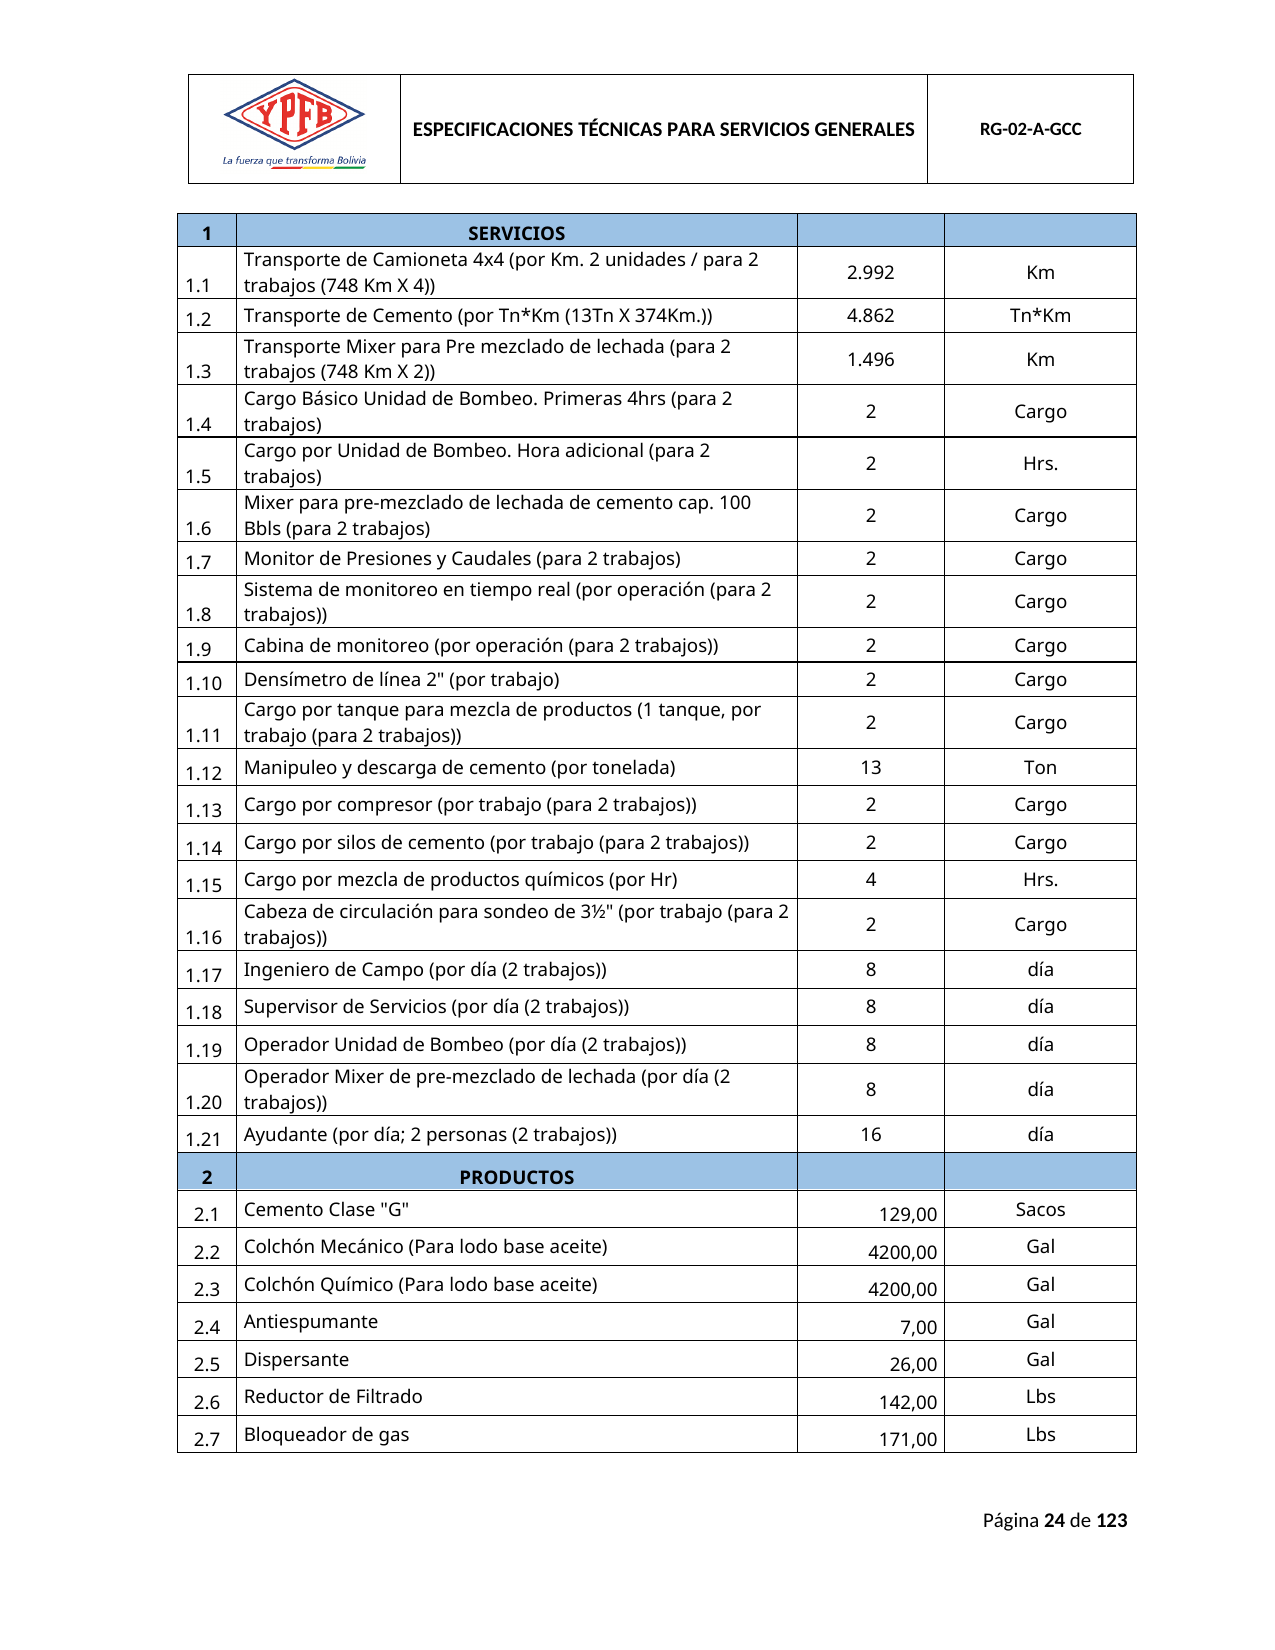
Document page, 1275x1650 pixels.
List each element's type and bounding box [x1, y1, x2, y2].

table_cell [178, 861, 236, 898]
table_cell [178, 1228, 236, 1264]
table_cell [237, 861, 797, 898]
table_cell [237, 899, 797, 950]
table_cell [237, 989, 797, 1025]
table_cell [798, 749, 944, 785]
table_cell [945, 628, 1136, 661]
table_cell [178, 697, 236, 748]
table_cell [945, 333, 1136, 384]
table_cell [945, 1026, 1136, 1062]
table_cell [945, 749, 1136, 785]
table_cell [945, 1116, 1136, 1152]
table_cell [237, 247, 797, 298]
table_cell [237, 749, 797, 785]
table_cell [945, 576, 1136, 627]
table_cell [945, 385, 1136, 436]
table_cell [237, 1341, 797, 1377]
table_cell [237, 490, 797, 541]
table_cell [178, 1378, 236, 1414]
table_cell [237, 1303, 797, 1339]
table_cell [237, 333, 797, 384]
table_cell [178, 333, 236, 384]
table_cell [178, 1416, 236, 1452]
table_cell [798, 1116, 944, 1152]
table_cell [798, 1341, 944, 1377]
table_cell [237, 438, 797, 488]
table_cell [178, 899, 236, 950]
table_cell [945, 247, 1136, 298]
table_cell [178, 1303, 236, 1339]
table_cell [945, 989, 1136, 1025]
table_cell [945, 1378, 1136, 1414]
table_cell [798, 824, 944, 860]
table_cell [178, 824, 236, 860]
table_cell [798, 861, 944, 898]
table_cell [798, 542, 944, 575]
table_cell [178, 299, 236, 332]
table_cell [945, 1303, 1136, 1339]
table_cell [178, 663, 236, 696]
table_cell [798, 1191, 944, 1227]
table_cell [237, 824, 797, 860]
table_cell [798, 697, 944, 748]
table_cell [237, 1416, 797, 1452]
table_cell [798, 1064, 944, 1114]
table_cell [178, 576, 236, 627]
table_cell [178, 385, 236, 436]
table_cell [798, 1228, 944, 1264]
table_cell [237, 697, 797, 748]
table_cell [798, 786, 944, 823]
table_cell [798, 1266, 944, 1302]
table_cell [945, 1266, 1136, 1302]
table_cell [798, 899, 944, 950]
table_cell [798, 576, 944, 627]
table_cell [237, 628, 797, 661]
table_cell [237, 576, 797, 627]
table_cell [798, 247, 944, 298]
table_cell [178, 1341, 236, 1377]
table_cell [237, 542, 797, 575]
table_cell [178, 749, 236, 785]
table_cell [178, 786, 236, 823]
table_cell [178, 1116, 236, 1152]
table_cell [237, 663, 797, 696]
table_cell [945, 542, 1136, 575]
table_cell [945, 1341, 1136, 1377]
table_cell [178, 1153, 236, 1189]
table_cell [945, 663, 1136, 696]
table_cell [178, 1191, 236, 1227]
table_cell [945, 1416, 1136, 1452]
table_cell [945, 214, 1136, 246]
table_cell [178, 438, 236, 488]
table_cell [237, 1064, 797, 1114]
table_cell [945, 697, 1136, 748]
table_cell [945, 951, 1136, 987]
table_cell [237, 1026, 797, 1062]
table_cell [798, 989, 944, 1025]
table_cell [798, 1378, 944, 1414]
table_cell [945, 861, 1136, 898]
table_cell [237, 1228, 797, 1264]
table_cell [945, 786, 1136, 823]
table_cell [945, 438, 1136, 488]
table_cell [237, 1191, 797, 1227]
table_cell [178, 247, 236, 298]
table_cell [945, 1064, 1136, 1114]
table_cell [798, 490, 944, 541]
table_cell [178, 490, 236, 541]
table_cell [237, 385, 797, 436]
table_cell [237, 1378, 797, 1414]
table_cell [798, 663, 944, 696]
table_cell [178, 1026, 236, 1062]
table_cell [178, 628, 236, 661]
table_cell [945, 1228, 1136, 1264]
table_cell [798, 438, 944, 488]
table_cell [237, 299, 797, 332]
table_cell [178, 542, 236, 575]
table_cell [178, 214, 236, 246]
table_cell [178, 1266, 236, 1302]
picture [220, 75, 367, 174]
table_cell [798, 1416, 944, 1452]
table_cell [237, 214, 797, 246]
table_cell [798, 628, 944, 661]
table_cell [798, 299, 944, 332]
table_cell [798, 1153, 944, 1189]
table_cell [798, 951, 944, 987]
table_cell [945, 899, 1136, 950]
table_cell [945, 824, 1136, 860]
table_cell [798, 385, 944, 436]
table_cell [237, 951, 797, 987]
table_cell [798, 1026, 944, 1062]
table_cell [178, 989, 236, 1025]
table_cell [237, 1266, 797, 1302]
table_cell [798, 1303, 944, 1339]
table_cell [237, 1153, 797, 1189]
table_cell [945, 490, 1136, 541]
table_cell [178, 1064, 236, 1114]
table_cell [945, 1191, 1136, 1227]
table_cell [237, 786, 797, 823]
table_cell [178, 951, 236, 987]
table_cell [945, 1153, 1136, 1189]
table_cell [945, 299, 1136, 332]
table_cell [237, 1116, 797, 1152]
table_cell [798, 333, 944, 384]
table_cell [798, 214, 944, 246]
